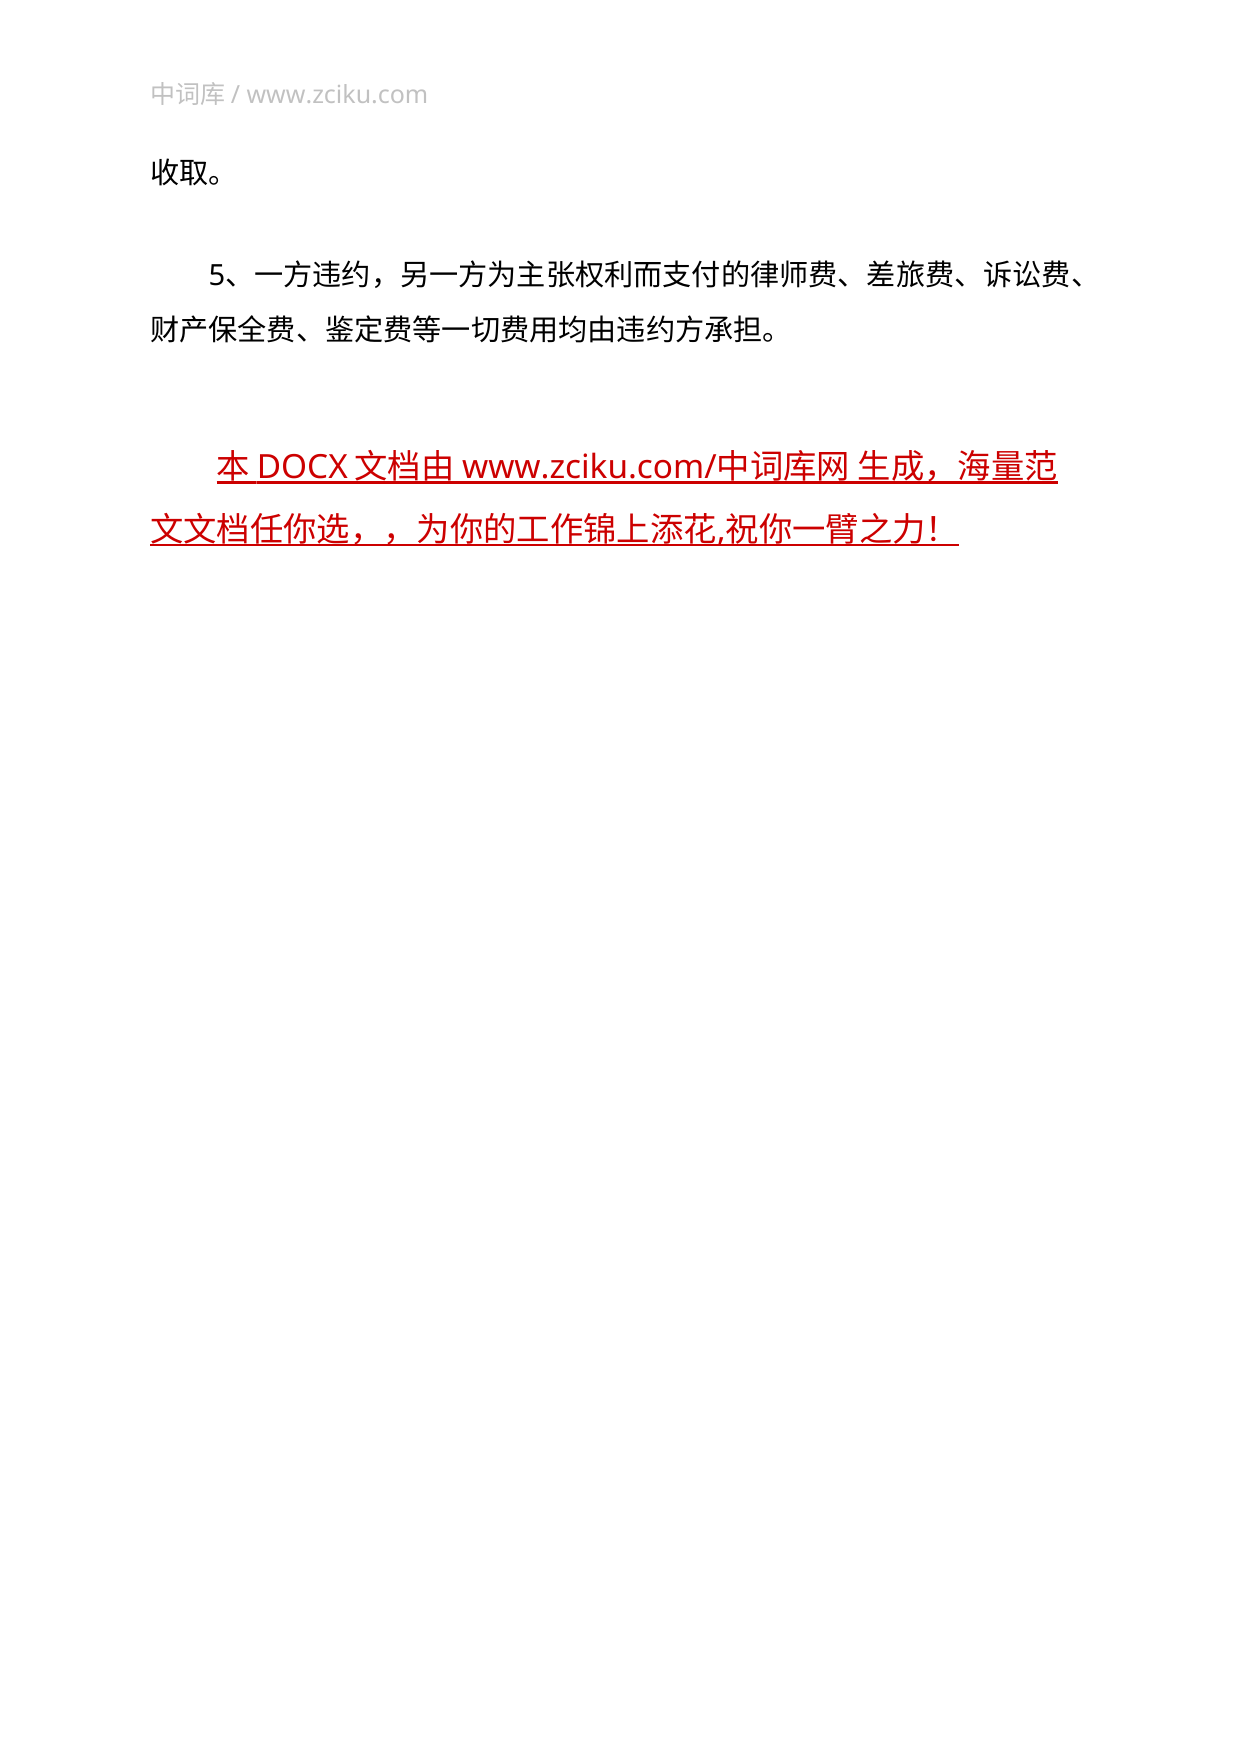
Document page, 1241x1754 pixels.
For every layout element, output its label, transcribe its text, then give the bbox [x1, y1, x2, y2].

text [150, 150, 1090, 192]
text 5、一方违约，另一方为主张权利而支付的律师费、差旅费、诉讼费、财产保全费、鉴定费等一切费用均由违约方承担。 [150, 252, 1090, 349]
text 本DOCX文档由 www.zciku.com/中词库网 生成，海量范文文档任你选，，为你的工作锦上添花,祝你一臂之力！ [150, 440, 1090, 551]
